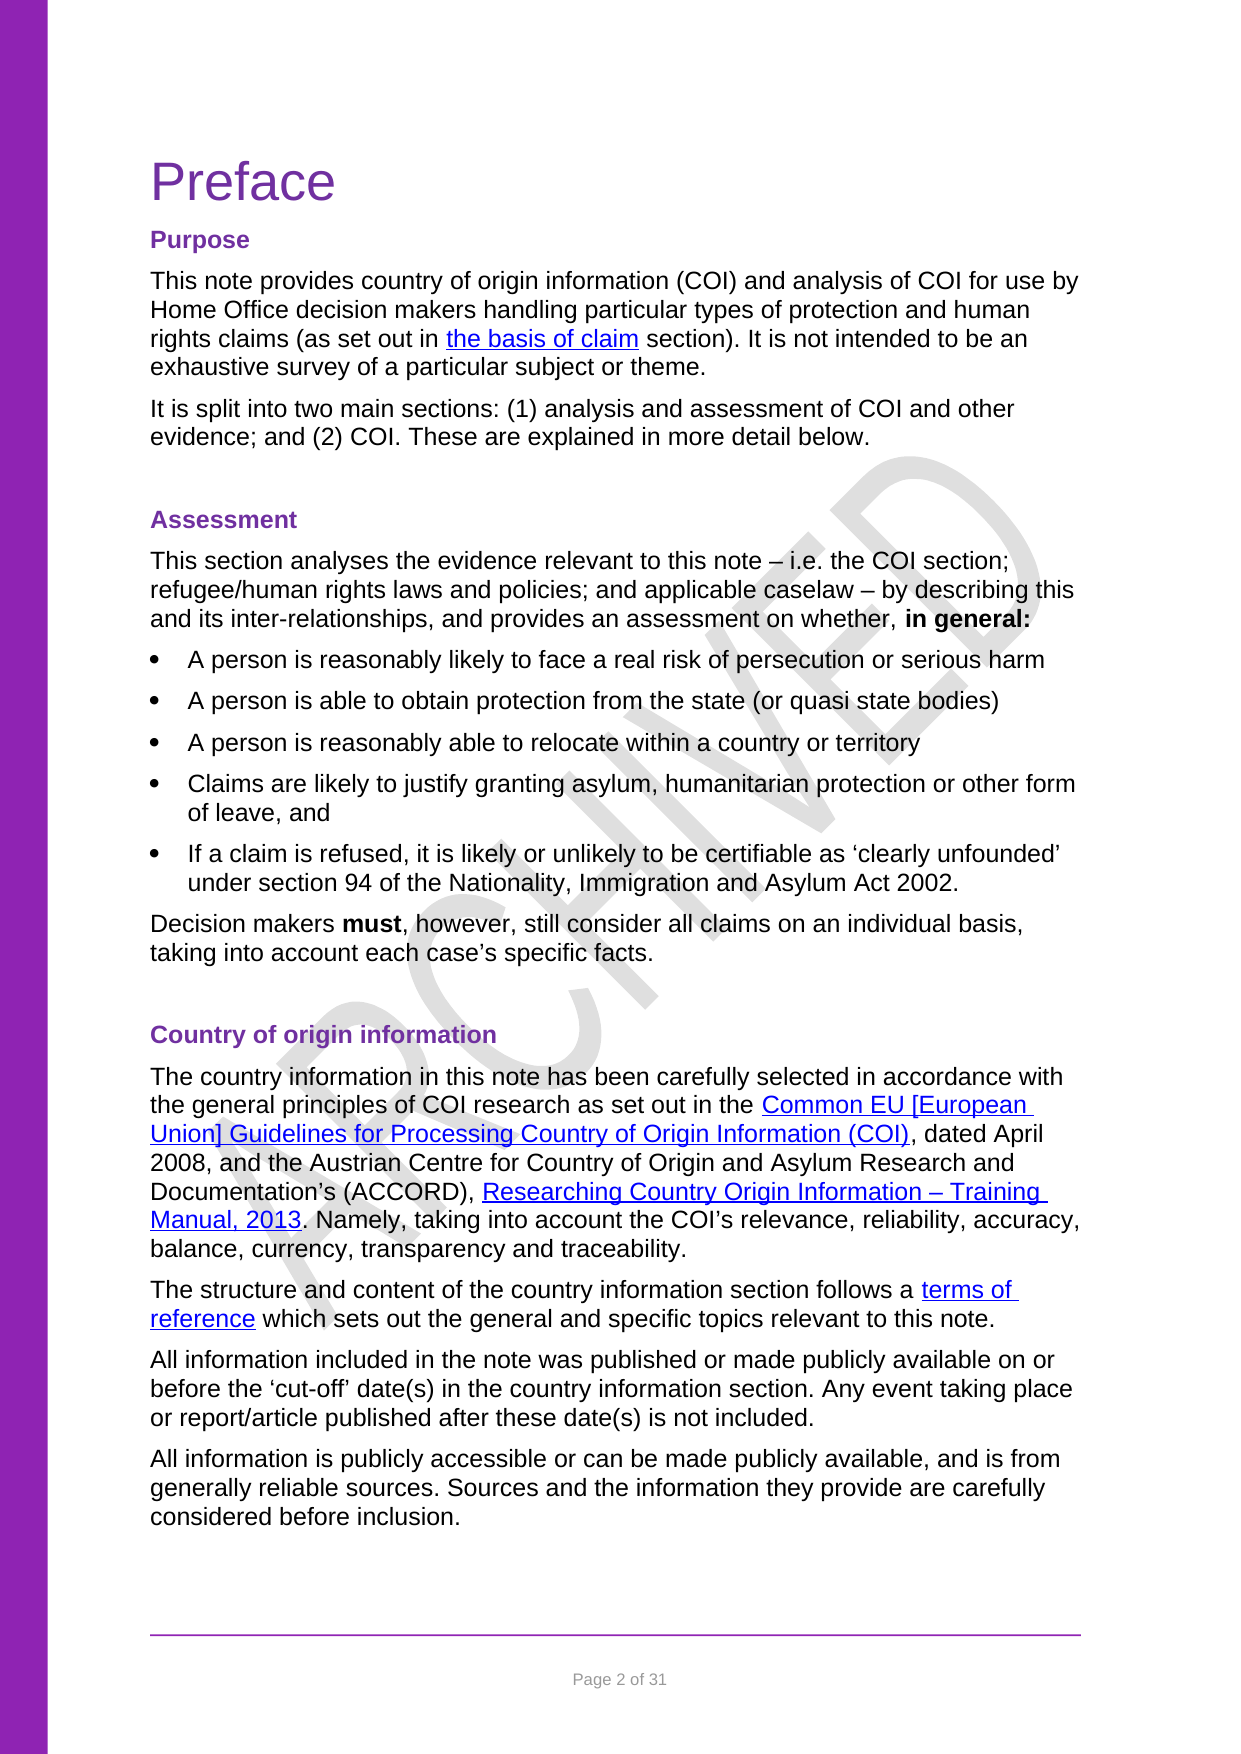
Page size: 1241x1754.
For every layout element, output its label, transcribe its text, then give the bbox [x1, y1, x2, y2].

text The country information in this note has been carefully selected in accordance with the general principles of COI research as set out in the Common EU [European Union] Guidelines for Processing Country of Origin Information (COI), dated April 2008, and the Austrian Centre for Country of Origin and Asylum Research and Documentation’s (ACCORD), Researching Country Origin Information – Training Manual, 2013. Namely, taking into account the COI’s relevance, reliability, accuracy, balance, currency, transparency and traceability. [150, 1062, 1090, 1263]
text It is split into two main sections: (1) analysis and assessment of COI and other evidence; and (2) COI. These are explained in more detail below. [150, 393, 1080, 451]
text The structure and content of the country information section follows a terms of reference which sets out the general and specific topics relevant to this note. [150, 1275, 1090, 1333]
list If a claim is refused, it is likely or unlikely to be certifiable as ‘clearly unfounded’ under section 94 of the Nationality, Immigration and Asylum Act 2002. [150, 839, 1090, 897]
list A person is able to obtain protection from the state (or quasi state bodies) [150, 686, 1090, 715]
list A person is reasonably likely to face a real risk of persecution or serious harm [150, 645, 1090, 674]
subtitle Purpose [150, 225, 1090, 253]
list Claims are likely to justify granting asylum, humanitarian protection or other form of leave, and [150, 769, 1090, 826]
text Decision makers must, however, still consider all claims on an individual basis, taking into account each case’s specific facts. [150, 909, 1090, 967]
text This section analyses the evidence relevant to this note – i.e. the COI section; refugee/human rights laws and policies; and applicable caselaw – by describing this and its inter-relationships, and provides an assessment on whether, in general: [150, 546, 1090, 632]
subtitle Preface [150, 150, 1090, 212]
subtitle Country of origin information [150, 1020, 1090, 1049]
text This note provides country of origin information (COI) and analysis of COI for use by Home Office decision makers handling particular types of protection and human rights claims (as set out in the basis of claim section). It is not intended to be an exhaustive survey of a particular subject or theme. [150, 266, 1090, 381]
list A person is reasonably able to relocate within a country or territory [150, 727, 1090, 756]
text All information included in the note was published or made publicly available on or before the ‘cut-off’ date(s) in the country information section. Any event taking place or report/article published after these date(s) is not included. [150, 1345, 1090, 1432]
text All information is publicly accessible or can be made publicly available, and is from generally reliable sources. Sources and the information they provide are carefully considered before inclusion. [150, 1444, 1090, 1530]
subtitle Assessment [150, 505, 1090, 533]
